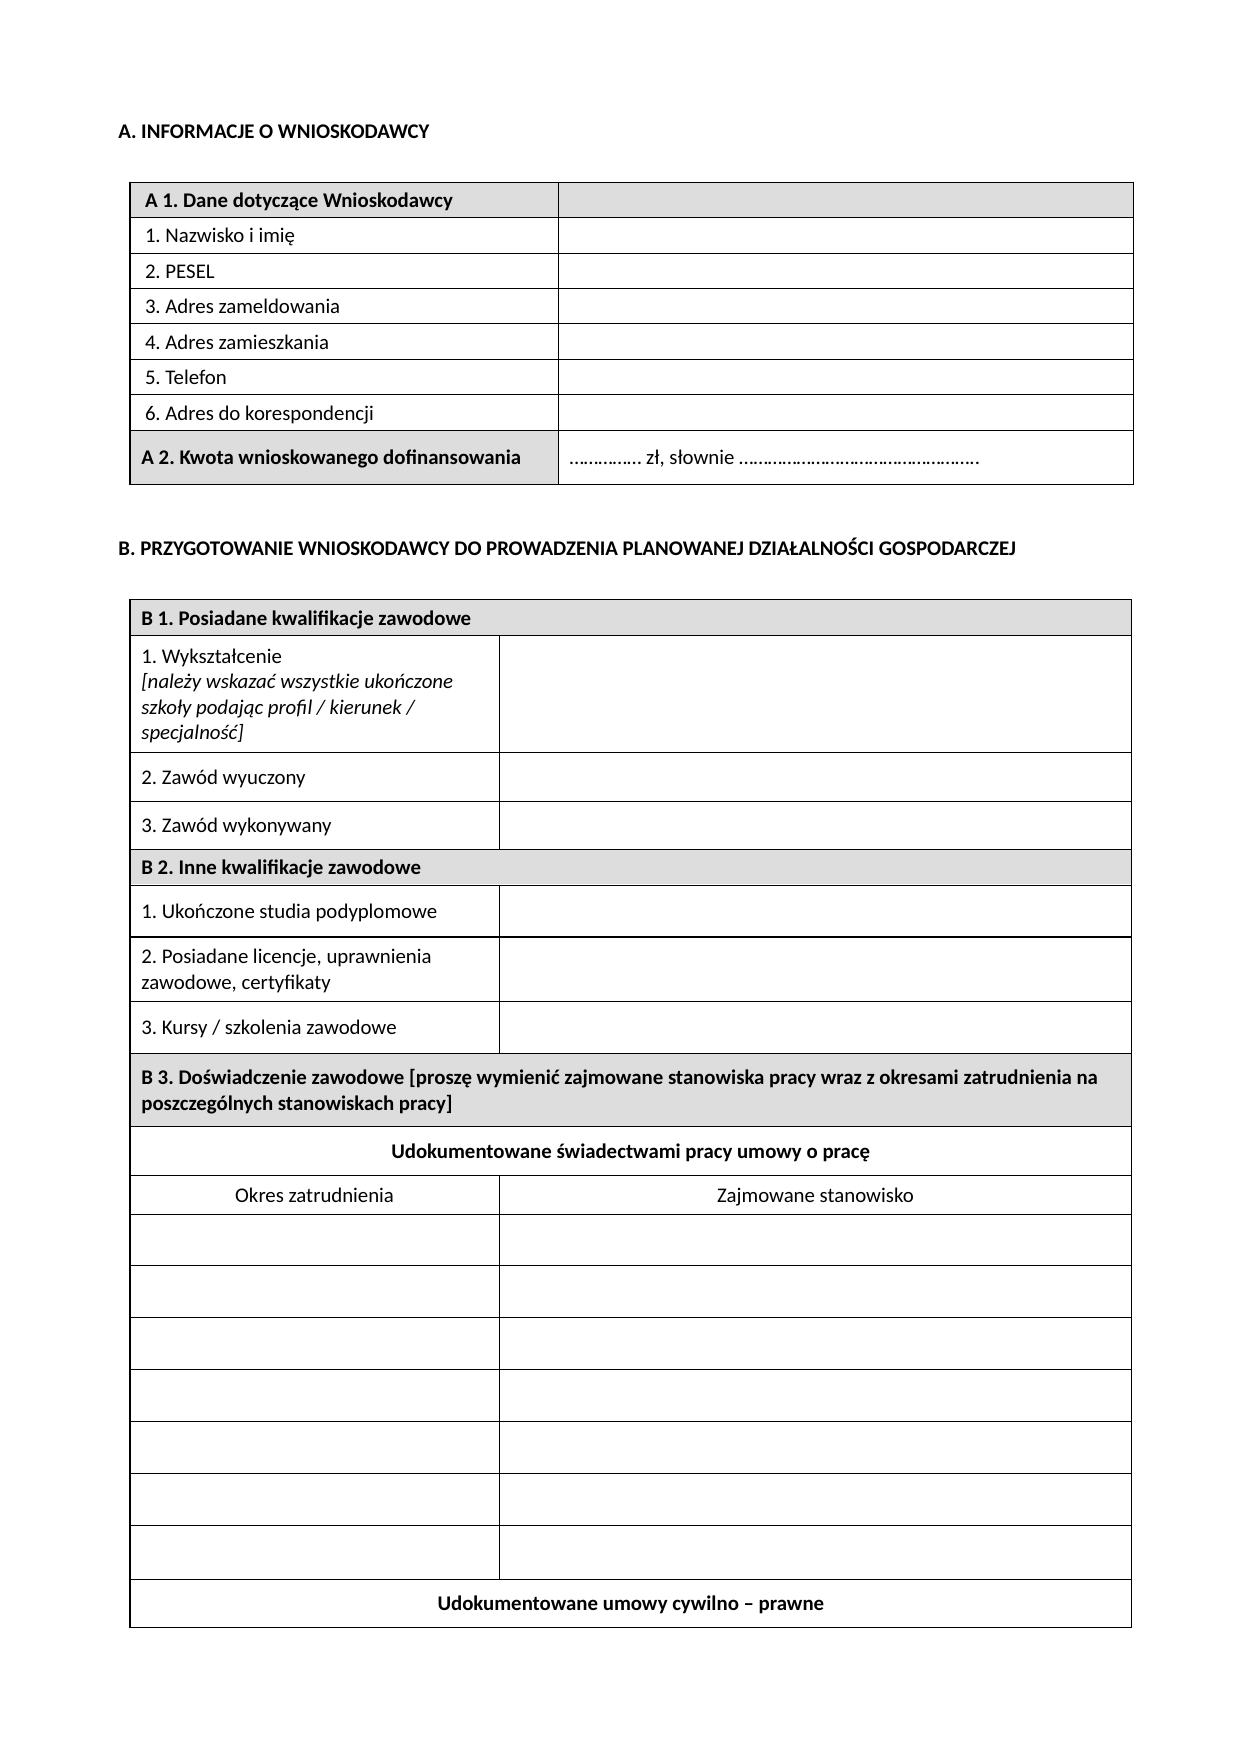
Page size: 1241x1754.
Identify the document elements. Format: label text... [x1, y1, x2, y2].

table_cell 2. Posiadane licencje, uprawnienia zawodowe, certyfikaty [131, 938, 499, 1001]
table_cell 3. Kursy / szkolenia zawodowe [131, 1002, 499, 1052]
table_cell [131, 1318, 499, 1369]
text A. INFORMACJE O WNIOSKODAWCY [118, 118, 1122, 143]
table_cell 1. Nazwisko i imię [131, 218, 558, 252]
table_cell 1. Ukończone studia podyplomowe [131, 886, 499, 936]
table_cell B 3. Doświadczenie zawodowe [proszę wymienić zajmowane stanowiska pracy wraz z okresami zatrudnienia na poszczególnych stanowiskach pracy] [131, 1054, 1131, 1126]
table_cell [500, 1370, 1131, 1421]
table_cell 6. Adres do korespondencji [131, 395, 558, 429]
table_cell [131, 1526, 499, 1578]
table_cell [500, 753, 1131, 801]
table_cell [500, 1002, 1131, 1052]
table_cell [500, 1318, 1131, 1369]
table_cell Okres zatrudnienia [131, 1176, 499, 1213]
table_cell [500, 938, 1131, 1001]
table_cell [559, 324, 1133, 359]
table_cell [500, 802, 1131, 849]
table_cell [500, 886, 1131, 936]
table_cell [500, 1215, 1131, 1265]
table_cell B 2. Inne kwalifikacje zawodowe [131, 850, 1131, 884]
table_cell [500, 1422, 1131, 1473]
table_cell [131, 1474, 499, 1525]
table_cell [500, 636, 1131, 752]
table_cell 2. Zawód wyuczony [131, 753, 499, 801]
table_cell [500, 1474, 1131, 1525]
table_cell [559, 360, 1133, 394]
table_cell [131, 1370, 499, 1421]
table_cell [131, 1266, 499, 1317]
table_cell [559, 289, 1133, 323]
table_cell A 2. Kwota wnioskowanego dofinansowania [131, 431, 558, 484]
table_cell 2. PESEL [131, 254, 558, 288]
table_cell [131, 1215, 499, 1265]
table_cell [559, 254, 1133, 288]
table_cell Udokumentowane umowy cywilno – prawne [131, 1580, 1131, 1627]
table_cell 3. Adres zameldowania [131, 289, 558, 323]
table_header A 1. Dane dotyczące Wnioskodawcy [131, 183, 558, 217]
table_cell …………… zł, słownie ………………………………………….. [559, 431, 1133, 484]
table_cell 5. Telefon [131, 360, 558, 394]
table_cell Zajmowane stanowisko [500, 1176, 1131, 1213]
table_cell Udokumentowane świadectwami pracy umowy o pracę [131, 1127, 1131, 1175]
table_cell 4. Adres zamieszkania [131, 324, 558, 359]
table_cell [131, 1422, 499, 1473]
text B. Przygotowanie wnioskodawcy do prowadzenia planowanej działalności gospodarczej [118, 536, 1122, 561]
table_cell [559, 395, 1133, 429]
table_cell [500, 1266, 1131, 1317]
table_cell 3. Zawód wykonywany [131, 802, 499, 849]
table_cell [559, 218, 1133, 252]
table_cell [500, 1526, 1131, 1578]
table_header B 1. Posiadane kwalifikacje zawodowe [131, 600, 1131, 635]
table_header [559, 183, 1133, 217]
table_cell 1. Wykształcenie [należy wskazać wszystkie ukończone szkoły podając profil / kierunek / specjalność] [131, 636, 499, 752]
